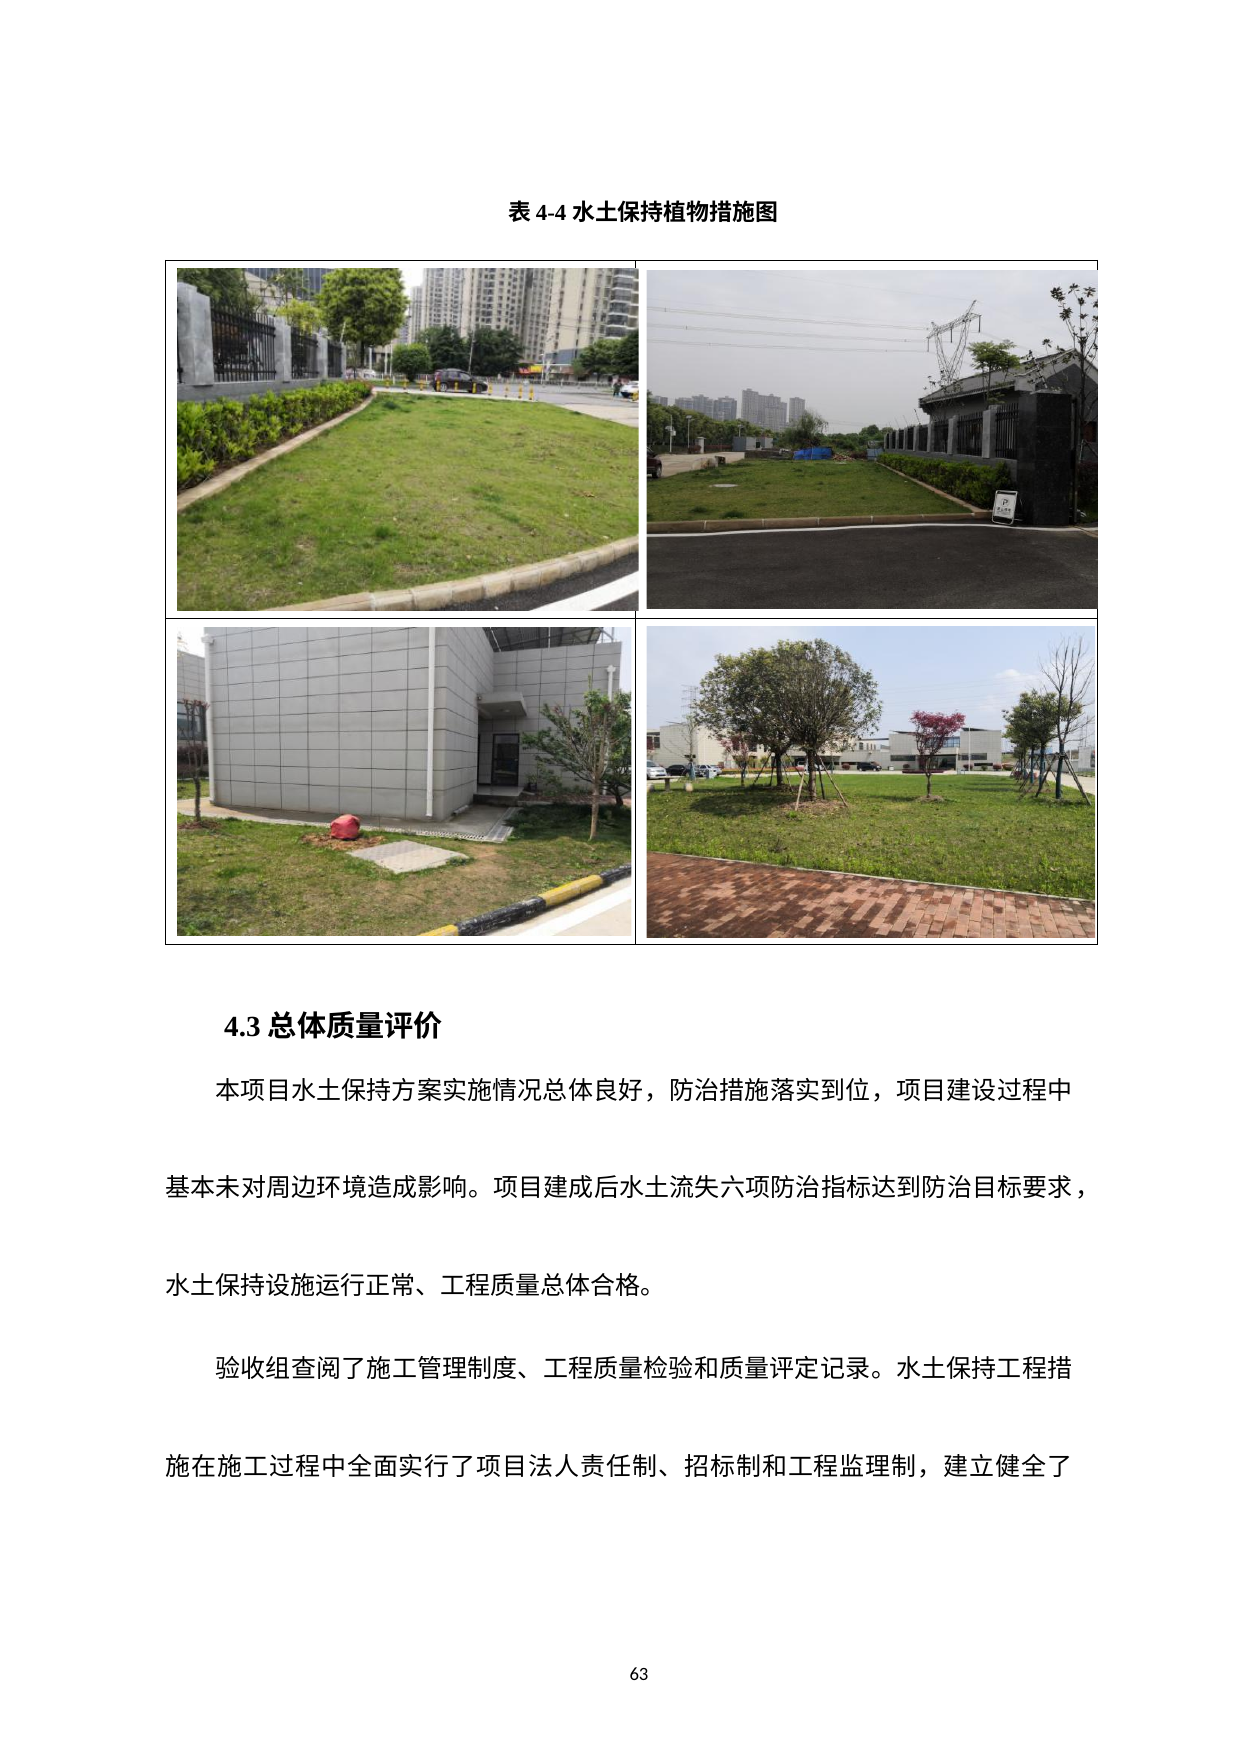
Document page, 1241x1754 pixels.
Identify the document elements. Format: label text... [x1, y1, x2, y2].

table_header [636, 261, 1097, 618]
table_header [166, 261, 635, 618]
picture [646, 270, 1098, 609]
table_cell [636, 619, 1097, 944]
subtitle 4.3 总体质量评价 [165, 991, 1075, 1056]
picture [646, 626, 1096, 938]
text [165, 1334, 1075, 1497]
picture [177, 268, 639, 611]
text 本项目水土保持方案实施情况总体良好，防治措施落实到位，项目建设过程中基本未对周边环境造成影响。项目建成后水土流失六项防治指标达到防治目标要求，水土保持设施运行正常、工程质量总体合格。 [165, 1056, 1075, 1316]
picture [177, 627, 632, 936]
text 表4-4 水土保持植物措施图 [165, 178, 1075, 243]
table_cell [166, 619, 635, 944]
